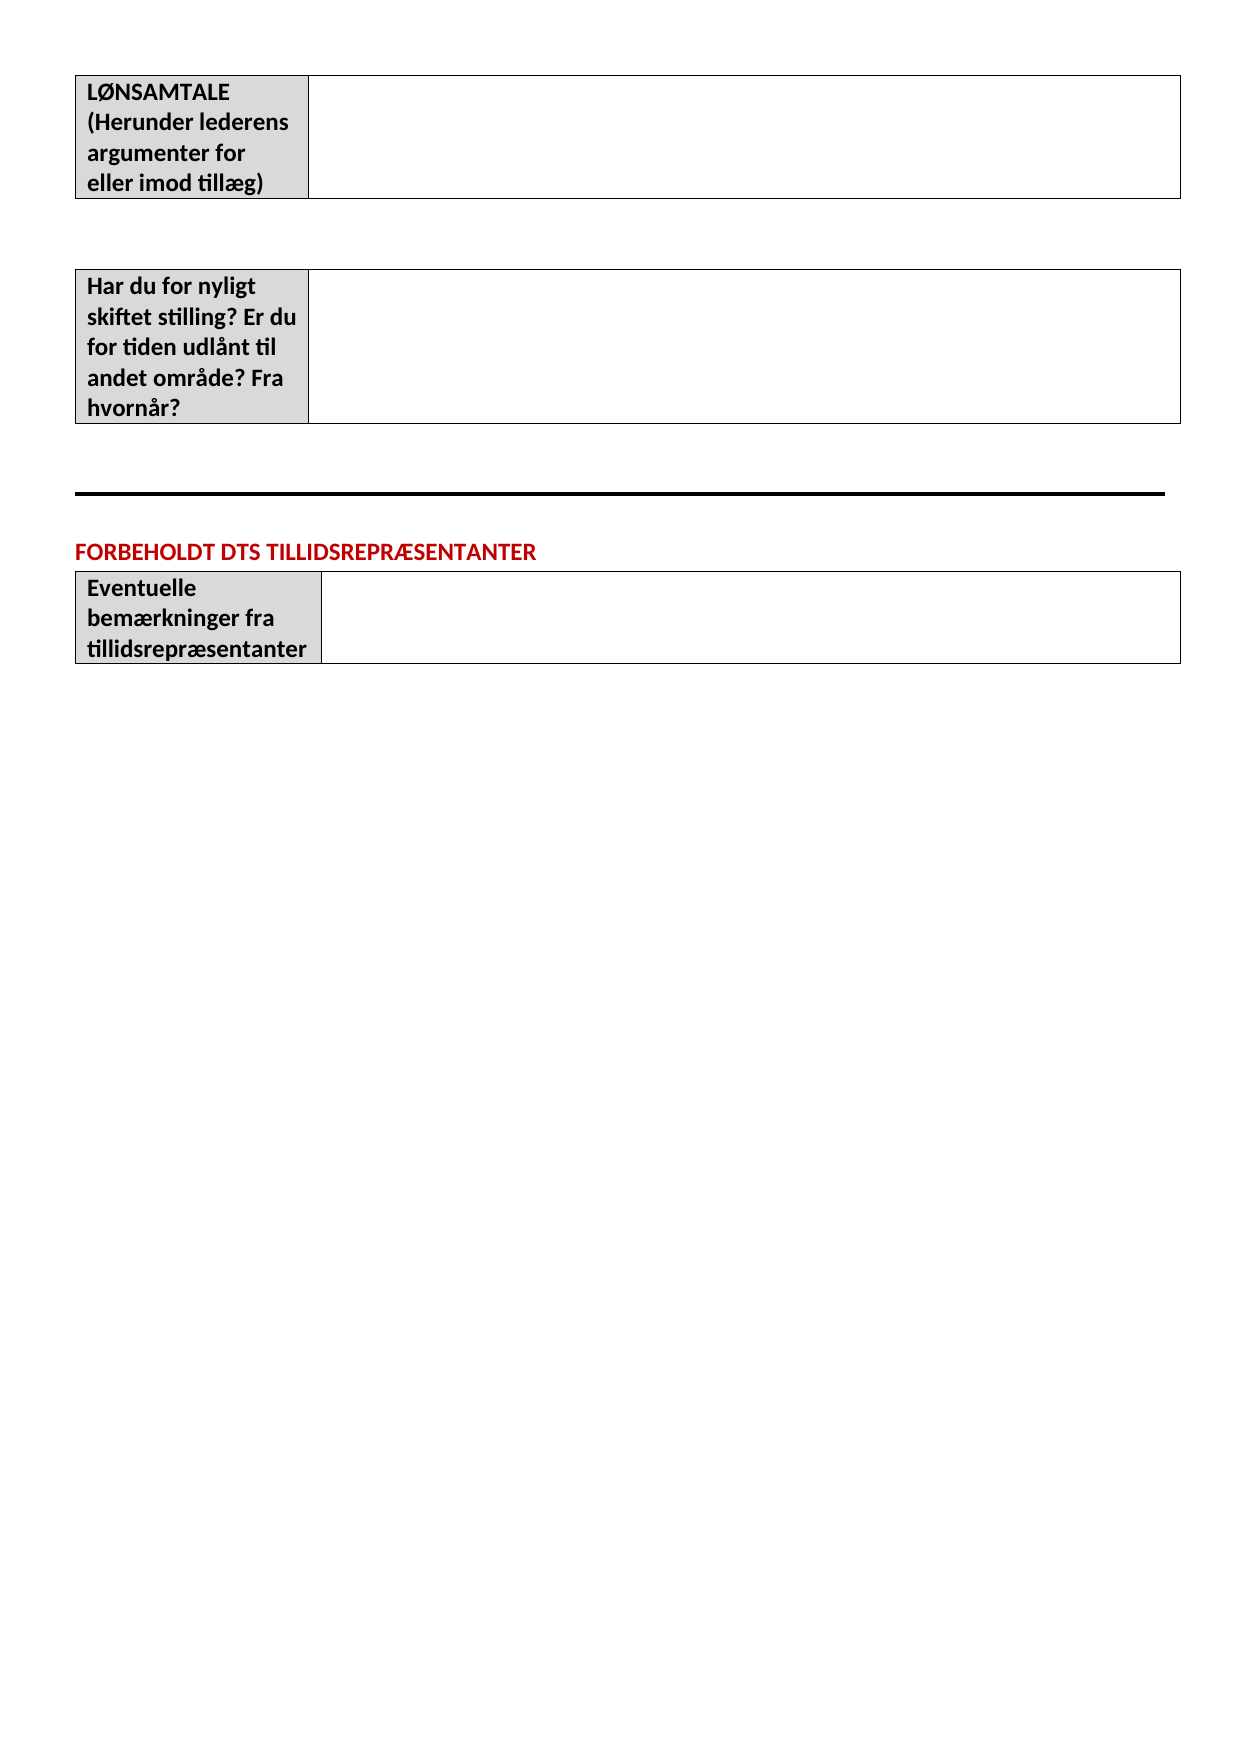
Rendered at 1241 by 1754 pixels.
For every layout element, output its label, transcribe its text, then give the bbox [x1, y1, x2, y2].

table_header [309, 76, 1180, 198]
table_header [76, 76, 308, 198]
table_header [309, 270, 1180, 423]
text FORBEHOLDT DTS TILLIDSREPRÆSENTANTER [75, 536, 1165, 566]
table_header [322, 572, 1180, 663]
table_header Eventuelle bemærkninger fra tillidsrepræsentanter [76, 572, 321, 663]
table_header Har du for nyligt skiftet stilling? Er du for tiden udlånt til andet område? Fra hvornår? [76, 270, 308, 423]
